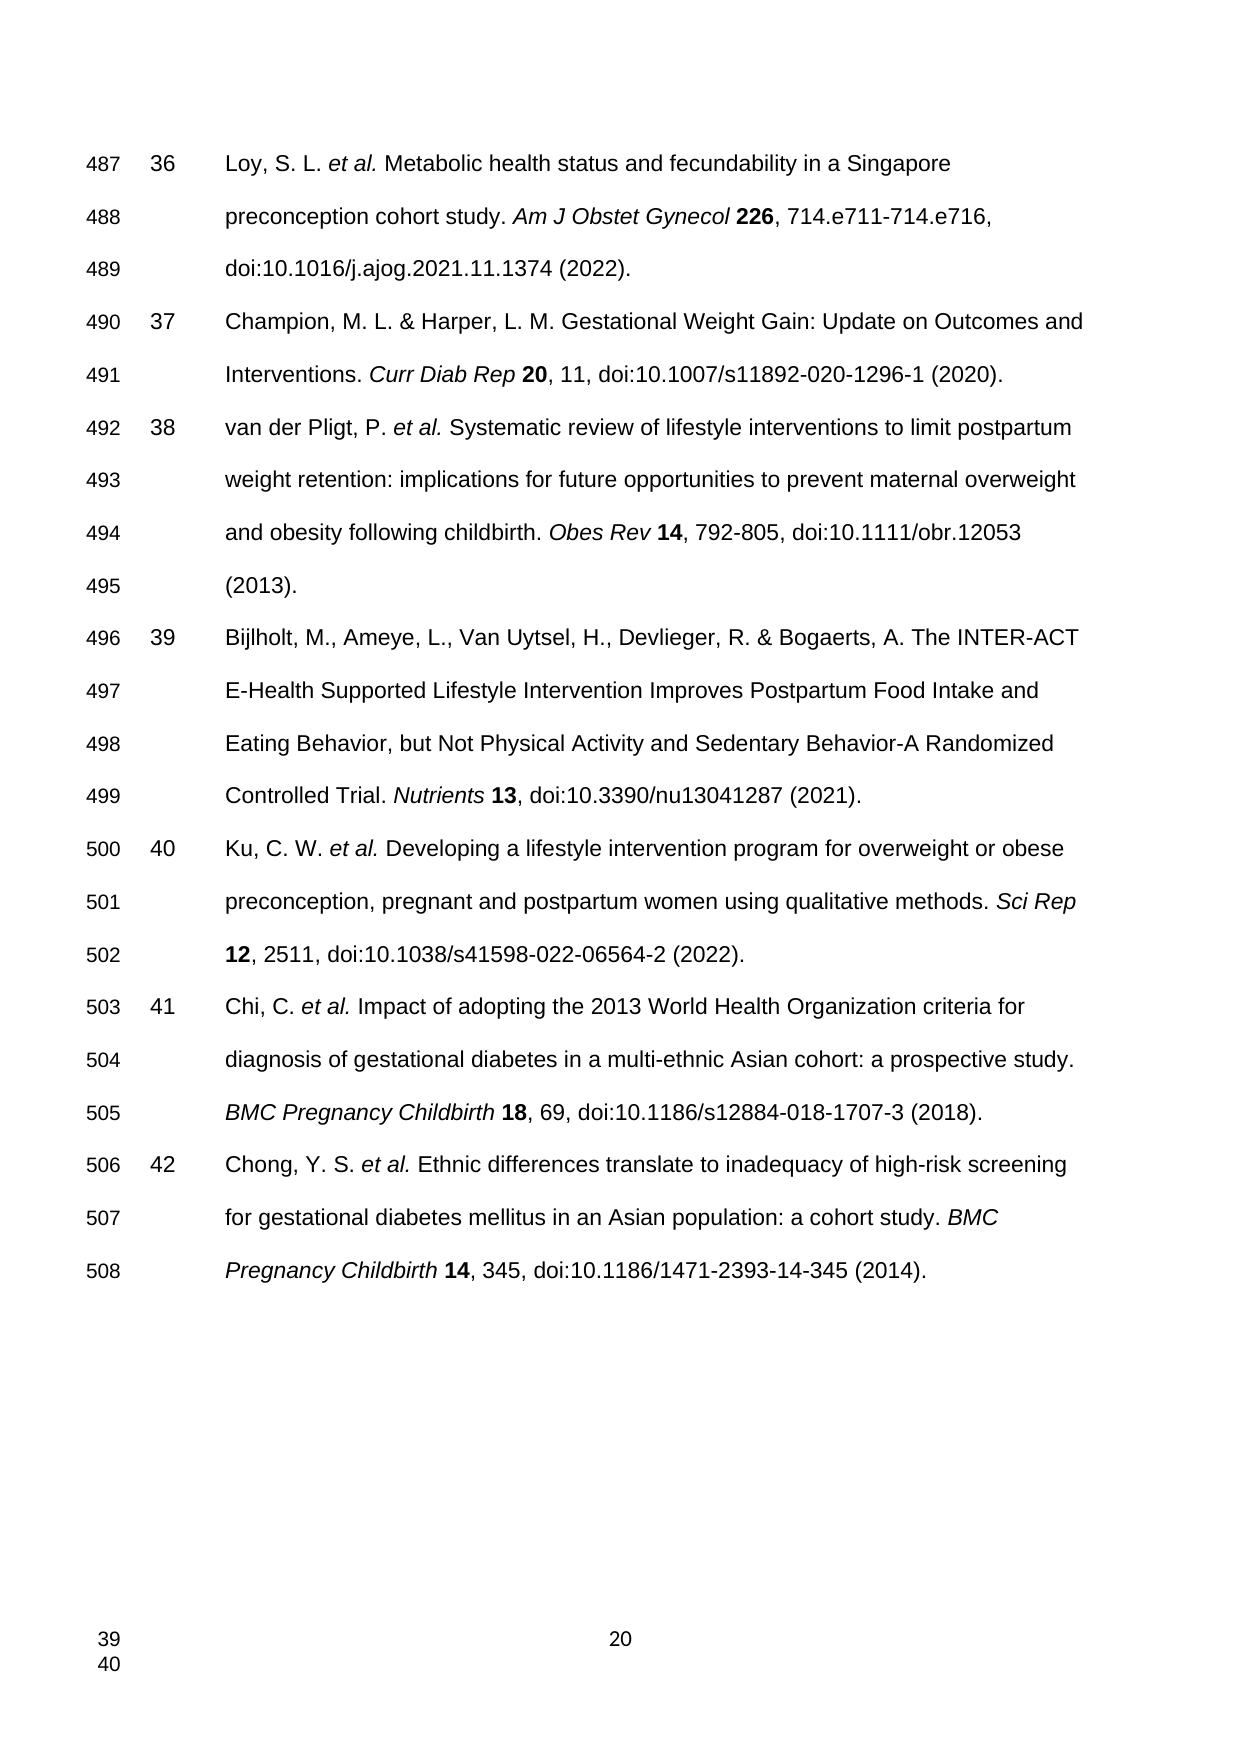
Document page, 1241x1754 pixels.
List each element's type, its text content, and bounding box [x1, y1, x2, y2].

text 37 Champion, M. L. & Harper, L. M. Gestational Weight Gain: Update on Outcomes and Interventions. Curr Diab Rep 20, 11, doi:10.1007/s11892-020-1296-1 (2020). [150, 308, 1090, 387]
text 38 van der Pligt, P. et al. Systematic review of lifestyle interventions to limit postpartum weight retention: implications for future opportunities to prevent maternal overweight and obesity following childbirth. Obes Rev 14, 792-805, doi:10.1111/obr.12053 (2013). [150, 413, 1090, 598]
text 41 Chi, C. et al. Impact of adopting the 2013 World Health Organization criteria for diagnosis of gestational diabetes in a multi-ethnic Asian cohort: a prospective study. BMC Pregnancy Childbirth 18, 69, doi:10.1186/s12884-018-1707-3 (2018). [150, 993, 1090, 1125]
text 39 Bijlholt, M., Ameye, L., Van Uytsel, H., Devlieger, R. & Bogaerts, A. The INTER-ACT E-Health Supported Lifestyle Intervention Improves Postpartum Food Intake and Eating Behavior, but Not Physical Activity and Sedentary Behavior-A Randomized Controlled Trial. Nutrients 13, doi:10.3390/nu13041287 (2021). [150, 624, 1090, 809]
text 42 Chong, Y. S. et al. Ethnic differences translate to inadequacy of high-risk screening for gestational diabetes mellitus in an Asian population: a cohort study. BMC Pregnancy Childbirth 14, 345, doi:10.1186/1471-2393-14-345 (2014). [150, 1151, 1090, 1283]
text 40 Ku, C. W. et al. Developing a lifestyle intervention program for overweight or obese preconception, pregnant and postpartum women using qualitative methods. Sci Rep 12, 2511, doi:10.1038/s41598-022-06564-2 (2022). [150, 835, 1090, 967]
text 36 Loy, S. L. et al. Metabolic health status and fecundability in a Singapore preconception cohort study. Am J Obstet Gynecol 226, 714.e711-714.e716, doi:10.1016/j.ajog.2021.11.1374 (2022). [150, 150, 1090, 282]
